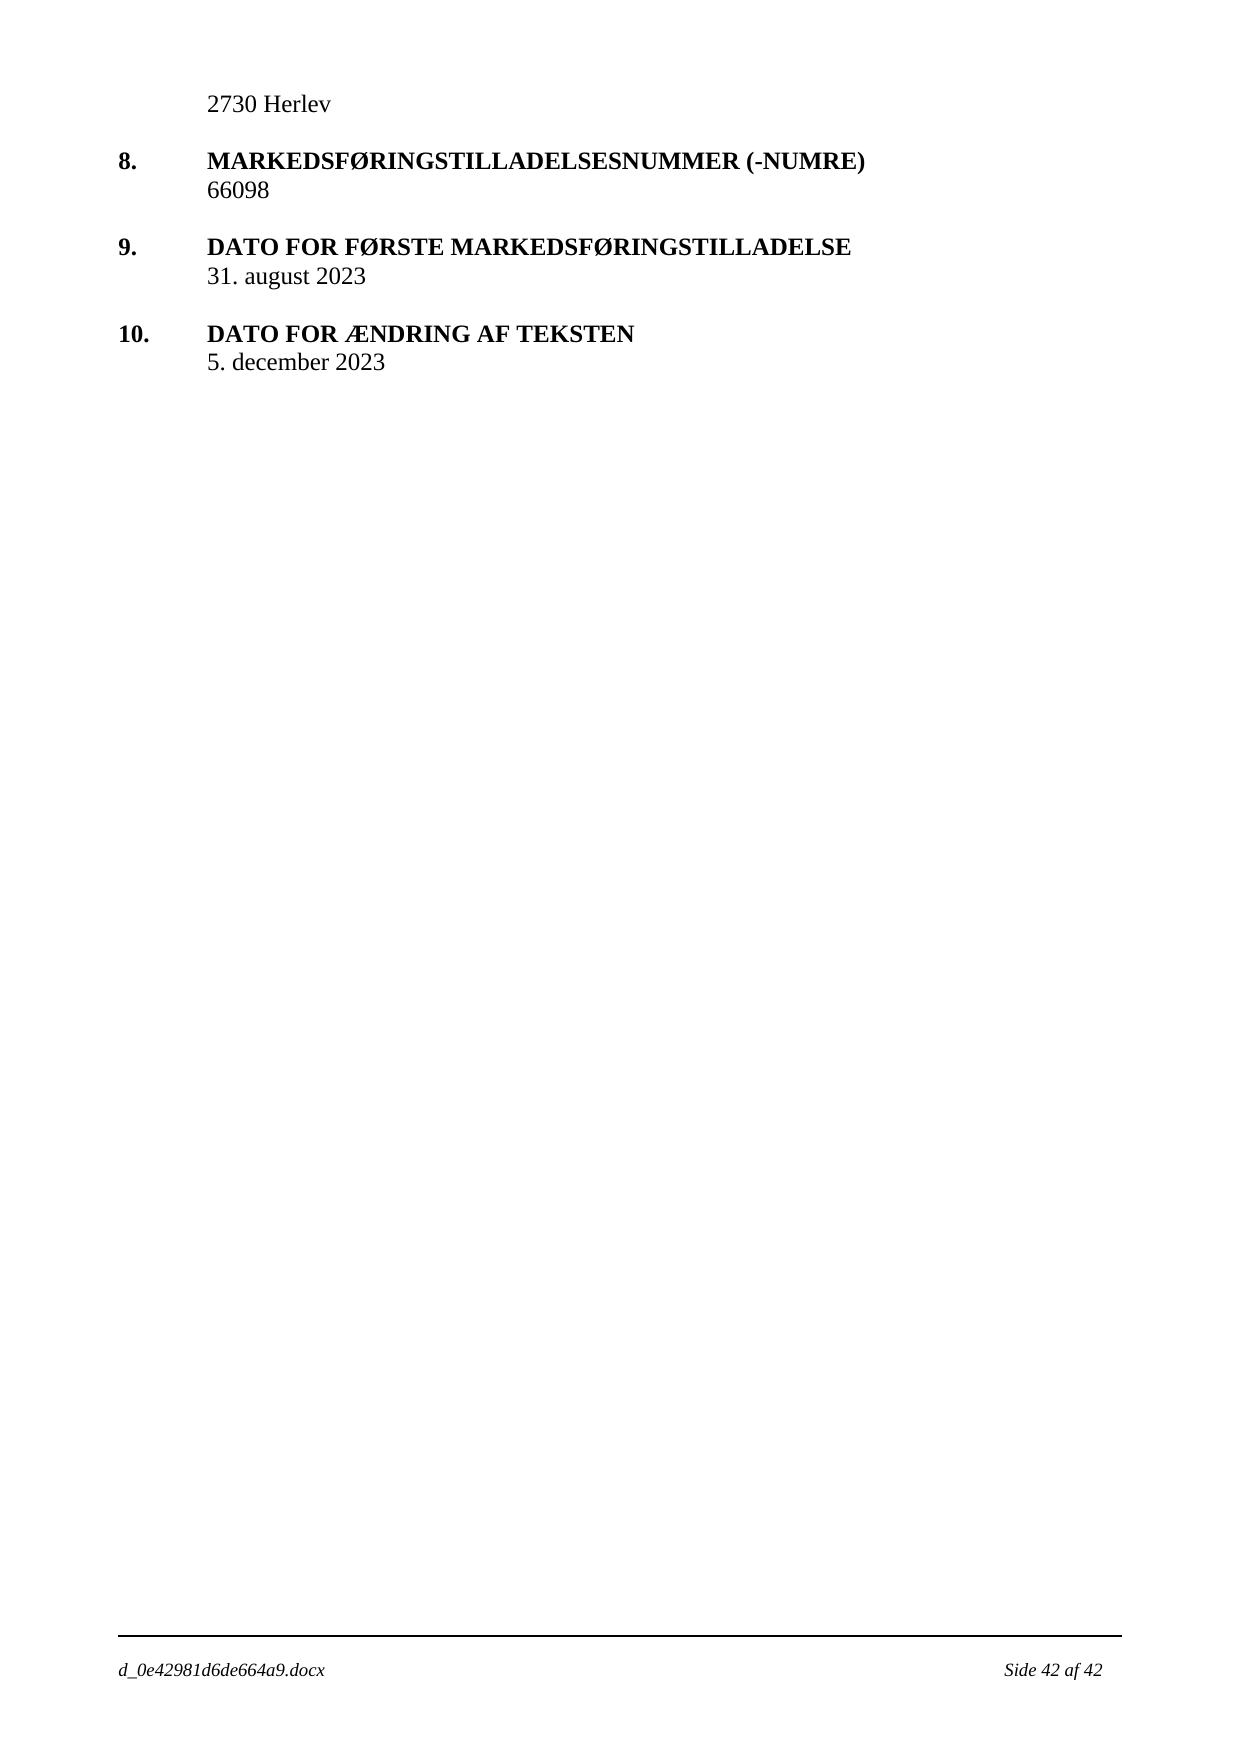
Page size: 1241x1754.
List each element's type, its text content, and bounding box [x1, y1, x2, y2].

text 2730 Herlev [207, 89, 1122, 117]
text 31. august 2023 [207, 261, 1122, 290]
text 8. MARKEDSFØRINGSTILLADELSESNUMMER (-NUMRE) [118, 146, 1122, 175]
text 10. DATO FOR ÆNDRING AF TEKSTEN [118, 319, 1122, 347]
text 66098 [207, 175, 1122, 204]
text 9. DATO FOR FØRSTE MARKEDSFØRINGSTILLADELSE [118, 232, 1122, 261]
text 5. december 2023 [207, 347, 1122, 376]
